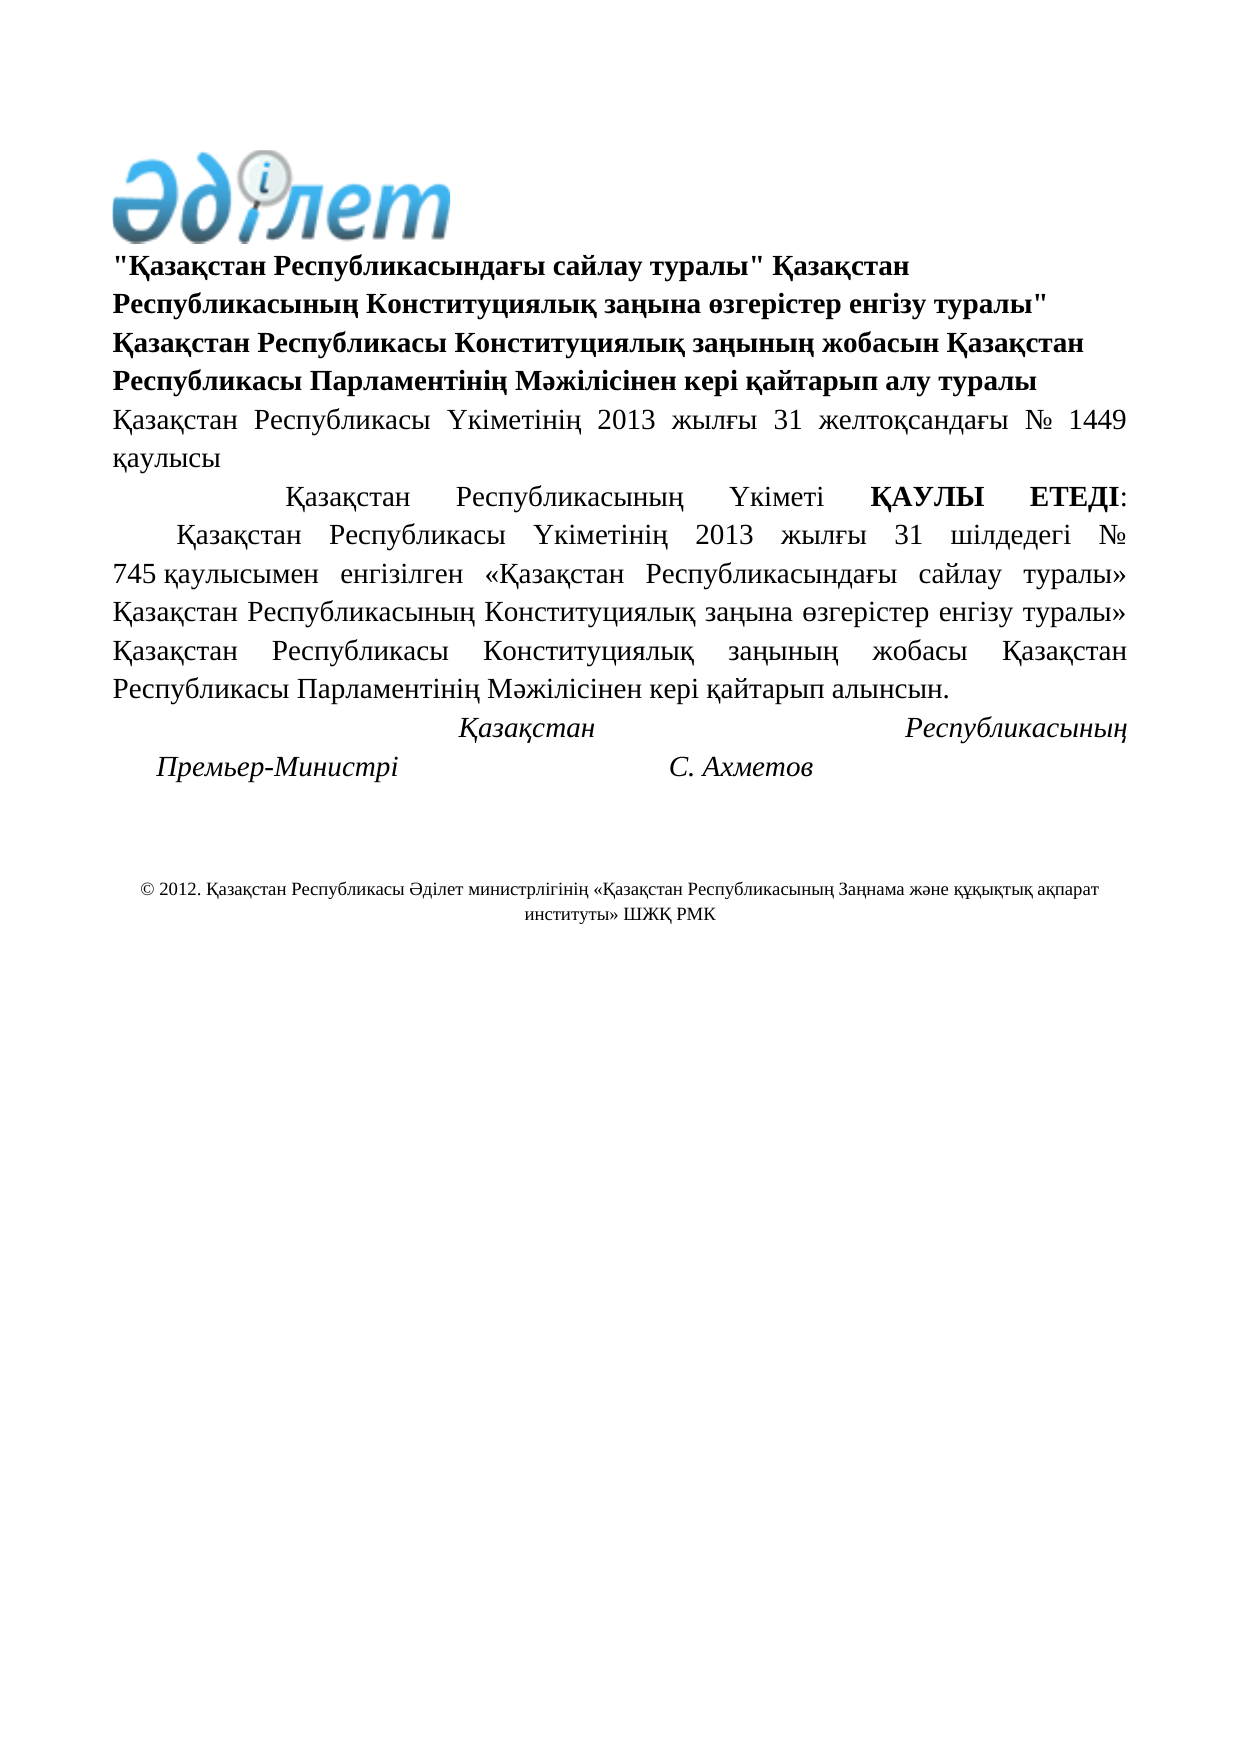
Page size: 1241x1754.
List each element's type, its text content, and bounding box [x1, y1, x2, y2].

picture [112, 150, 451, 244]
text Қазақстан Республикасының Премьер-Министрі С. Ахметов [112, 710, 1128, 782]
text Қазақстан Республикасының Үкіметі ҚАУЛЫ ЕТЕДІ: Қазақстан Республикасы Үкіметінің 2013 жылғы 31 шілдедегі № 745 қаулысымен енгізілген «Қазақстан Республикасындағы сайлау туралы» Қазақстан Республикасының Конституциялық заңына өзгерiстер енгiзу туралы» Қазақстан Республикасы Конституциялық заңының жобасы Қазақстан Республикасы Парламентінің Мәжілісінен кері қайтарып алынсын. [112, 479, 1128, 705]
text Қазақстан Республикасы Үкіметінің 2013 жылғы 31 желтоқсандағы № 1449 қаулысы [112, 402, 1128, 474]
text © 2012. Қазақстан Республикасы Әділет министрлігінің «Қазақстан Республикасының Заңнама және құқықтық ақпарат институты» ШЖҚ РМК [112, 878, 1128, 924]
text "Қазақстан Республикасындағы сайлау туралы" Қазақстан Республикасының Конституциялық заңына өзгерістер енгізу туралы" Қазақстан Республикасы Конституциялық заңының жобасын Қазақстан Республикасы Парламентінің Мәжілісінен кері қайтарып алу туралы [112, 248, 1128, 397]
